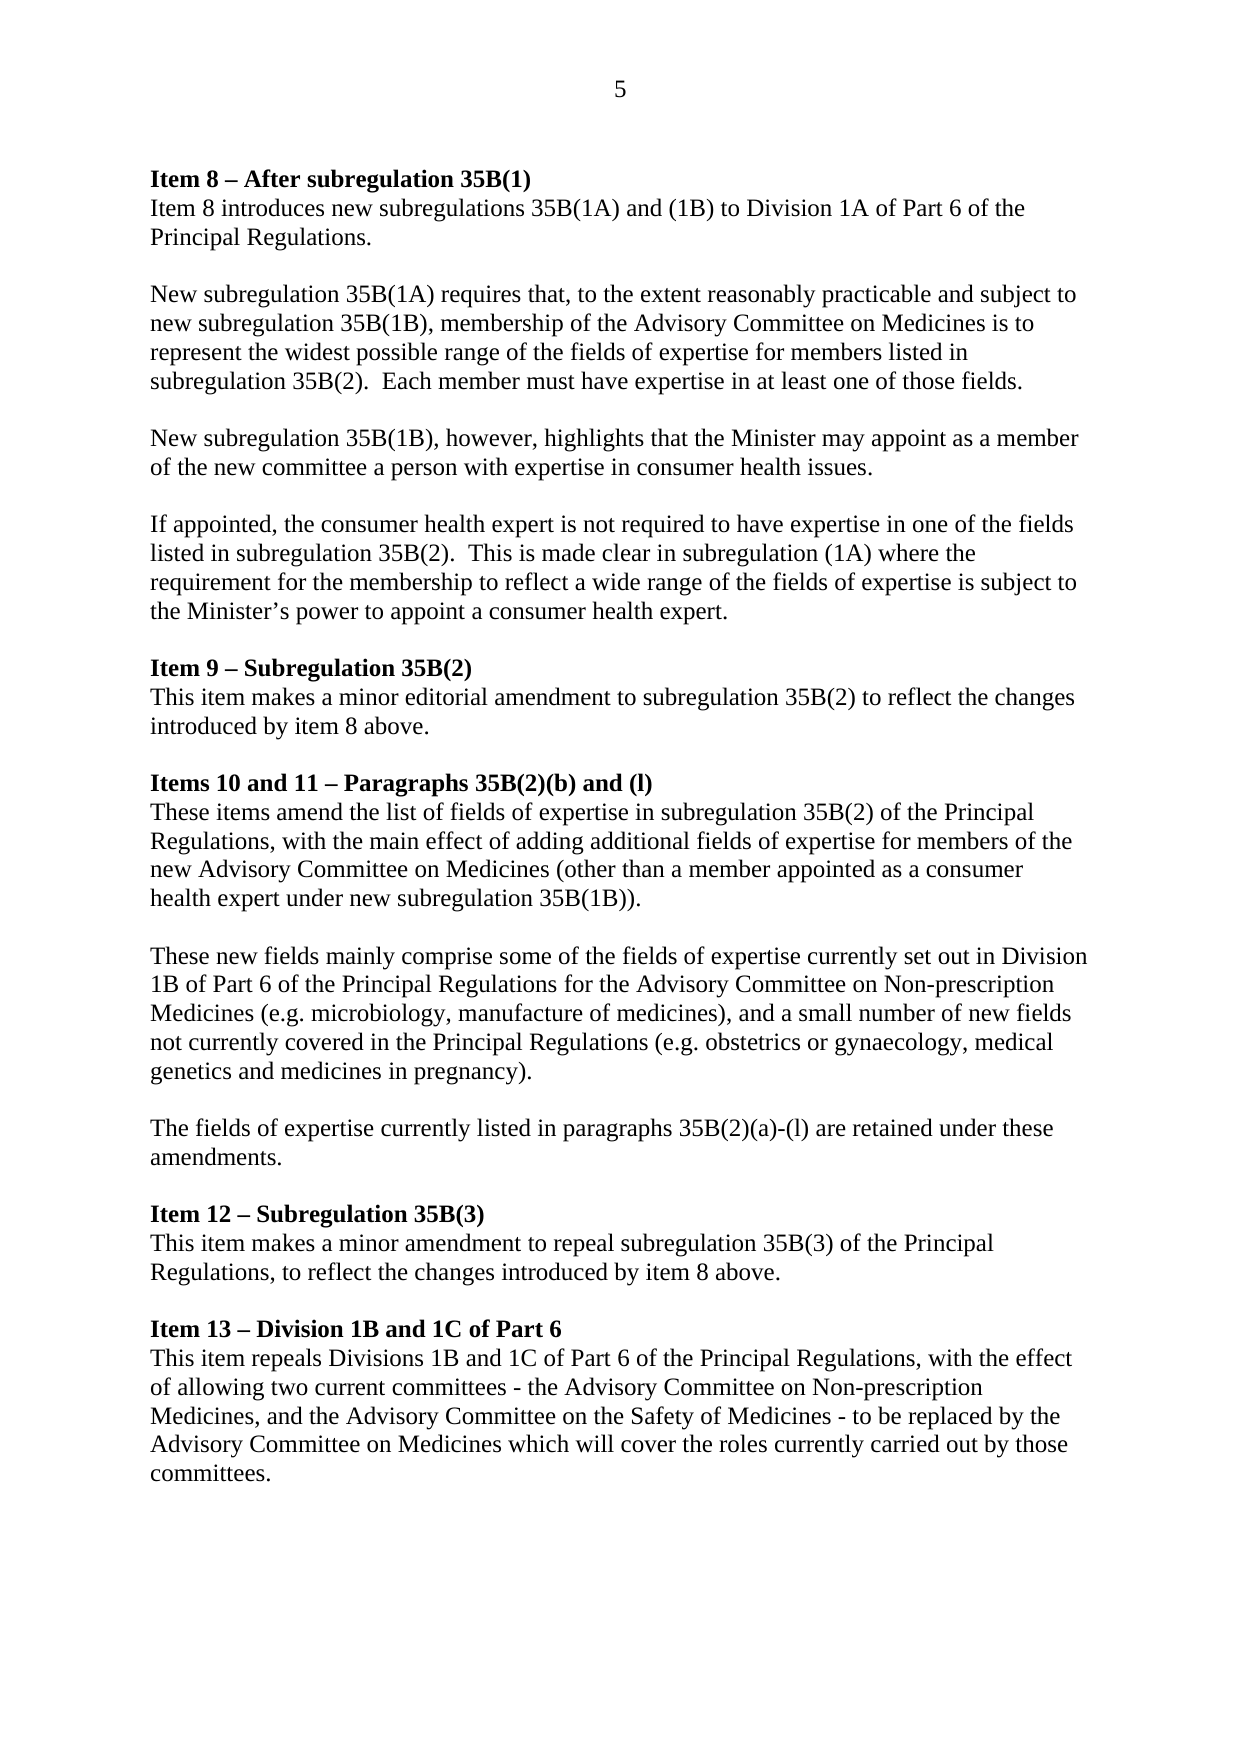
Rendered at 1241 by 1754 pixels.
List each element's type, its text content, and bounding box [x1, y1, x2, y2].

text This item makes a minor editorial amendment to subregulation 35B(2) to reflect the changes introduced by item 8 above. [150, 682, 1090, 739]
text These new fields mainly comprise some of the fields of expertise currently set out in Division 1B of Part 6 of the Principal Regulations for the Advisory Committee on Non-prescription Medicines (e.g. microbiology, manufacture of medicines), and a small number of new fields not currently covered in the Principal Regulations (e.g. obstetrics or gynaecology, medical genetics and medicines in pregnancy). [150, 941, 1090, 1084]
text These items amend the list of fields of expertise in subregulation 35B(2) of the Principal Regulations, with the main effect of adding additional fields of expertise for members of the new Advisory Committee on Medicines (other than a member appointed as a consumer health expert under new subregulation 35B(1B)). [150, 797, 1090, 912]
text Item 8 – After subregulation 35B(1) [150, 164, 1090, 193]
text New subregulation 35B(1B), however, highlights that the Minister may appoint as a member of the new committee a person with expertise in consumer health issues. [150, 423, 1090, 481]
text Item 9 – Subregulation 35B(2) [150, 653, 1090, 682]
text If appointed, the consumer health expert is not required to have expertise in one of the fields listed in subregulation 35B(2). This is made clear in subregulation (1A) where the requirement for the membership to reflect a wide range of the fields of expertise is subject to the Minister’s power to appoint a consumer health expert. [150, 509, 1090, 624]
text New subregulation 35B(1A) requires that, to the extent reasonably practicable and subject to new subregulation 35B(1B), membership of the Advisory Committee on Medicines is to represent the widest possible range of the fields of expertise for members listed in subregulation 35B(2). Each member must have expertise in at least one of those fields. [150, 279, 1090, 394]
text The fields of expertise currently listed in paragraphs 35B(2)(a)-(l) are retained under these amendments. [150, 1113, 1090, 1171]
text Item 8 introduces new subregulations 35B(1A) and (1B) to Division 1A of Part 6 of the Principal Regulations. [150, 193, 1090, 251]
text Item 13 – Division 1B and 1C of Part 6 [150, 1314, 1090, 1343]
text Items 10 and 11 – Paragraphs 35B(2)(b) and (l) [150, 768, 1090, 797]
text This item repeals Divisions 1B and 1C of Part 6 of the Principal Regulations, with the effect of allowing two current committees - the Advisory Committee on Non-prescription Medicines, and the Advisory Committee on the Safety of Medicines - to be replaced by the Advisory Committee on Medicines which will cover the roles currently carried out by those committees. [150, 1343, 1090, 1487]
text This item makes a minor amendment to repeal subregulation 35B(3) of the Principal Regulations, to reflect the changes introduced by item 8 above. [150, 1228, 1090, 1286]
text Item 12 – Subregulation 35B(3) [150, 1199, 1090, 1228]
